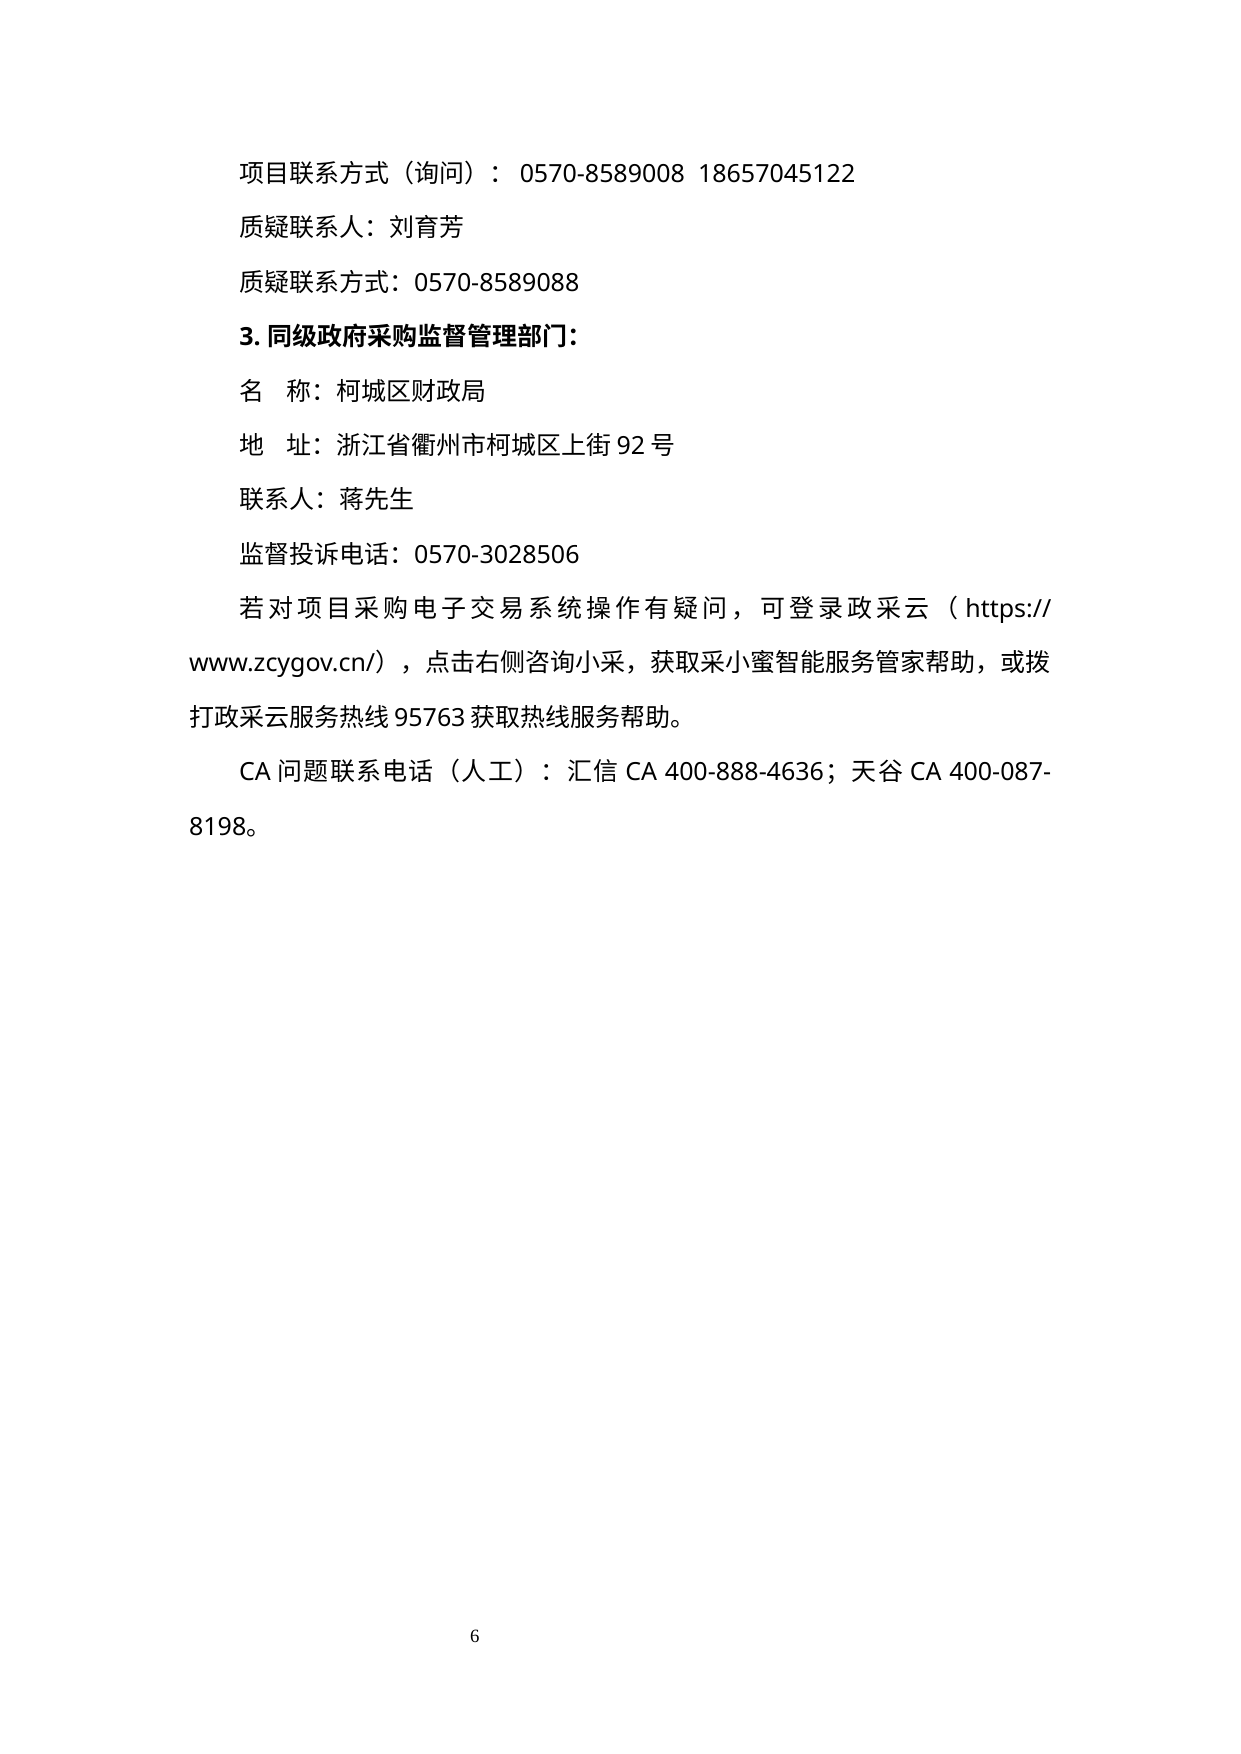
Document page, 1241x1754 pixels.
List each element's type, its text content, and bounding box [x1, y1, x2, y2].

text 若对项目采购电子交易系统操作有疑问，可登录政采云（https://www.zcygov.cn/），点击右侧咨询小采，获取采小蜜智能服务管家帮助，或拨打政采云服务热线95763获取热线服务帮助。 [189, 588, 1051, 733]
text 质疑联系方式：0570-8589088 [189, 262, 1051, 298]
text 3. 同级政府采购监督管理部门： [189, 317, 1051, 353]
text 联系人：蒋先生 [189, 480, 1051, 516]
text 名 称：柯城区财政局 [189, 371, 1051, 407]
text 监督投诉电话：0570-3028506 [189, 534, 1051, 570]
text CA问题联系电话（人工）：汇信CA 400-888-4636；天谷CA 400-087-8198。 [189, 752, 1051, 842]
text 质疑联系人：刘育芳 [189, 208, 1051, 244]
text 地 址：浙江省衢州市柯城区上街92号 [189, 425, 1051, 462]
text 项目联系方式（询问）： 0570-8589008 18657045122 [189, 153, 1051, 190]
